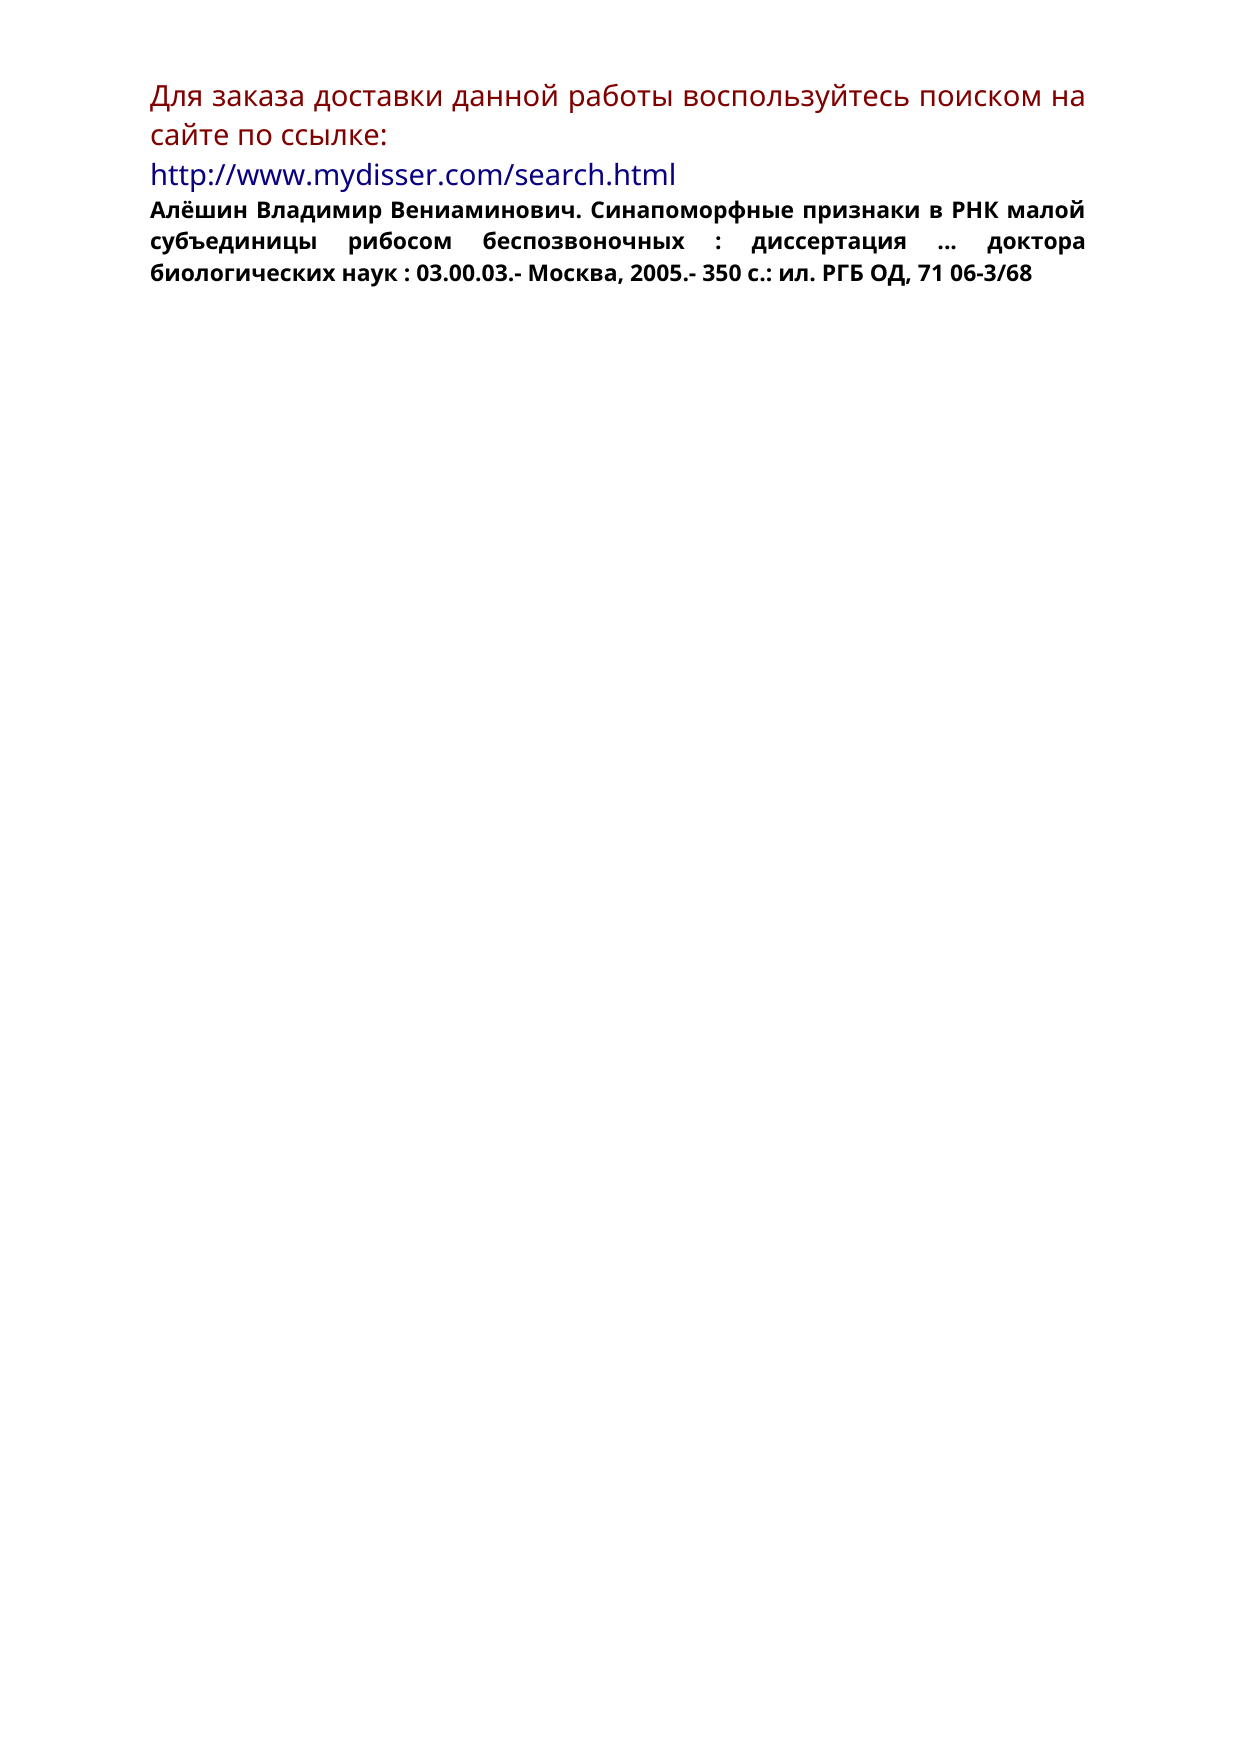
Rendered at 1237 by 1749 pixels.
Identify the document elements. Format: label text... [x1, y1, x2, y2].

text Алёшин Владимир Вениаминович. Синапоморфные признаки в РНК малой субъединицы рибосом беспозвоночных : диссертация ... доктора биологических наук : 03.00.03.- Москва, 2005.- 350 с.: ил. РГБ ОД, 71 06-3/68 [150, 194, 1086, 288]
